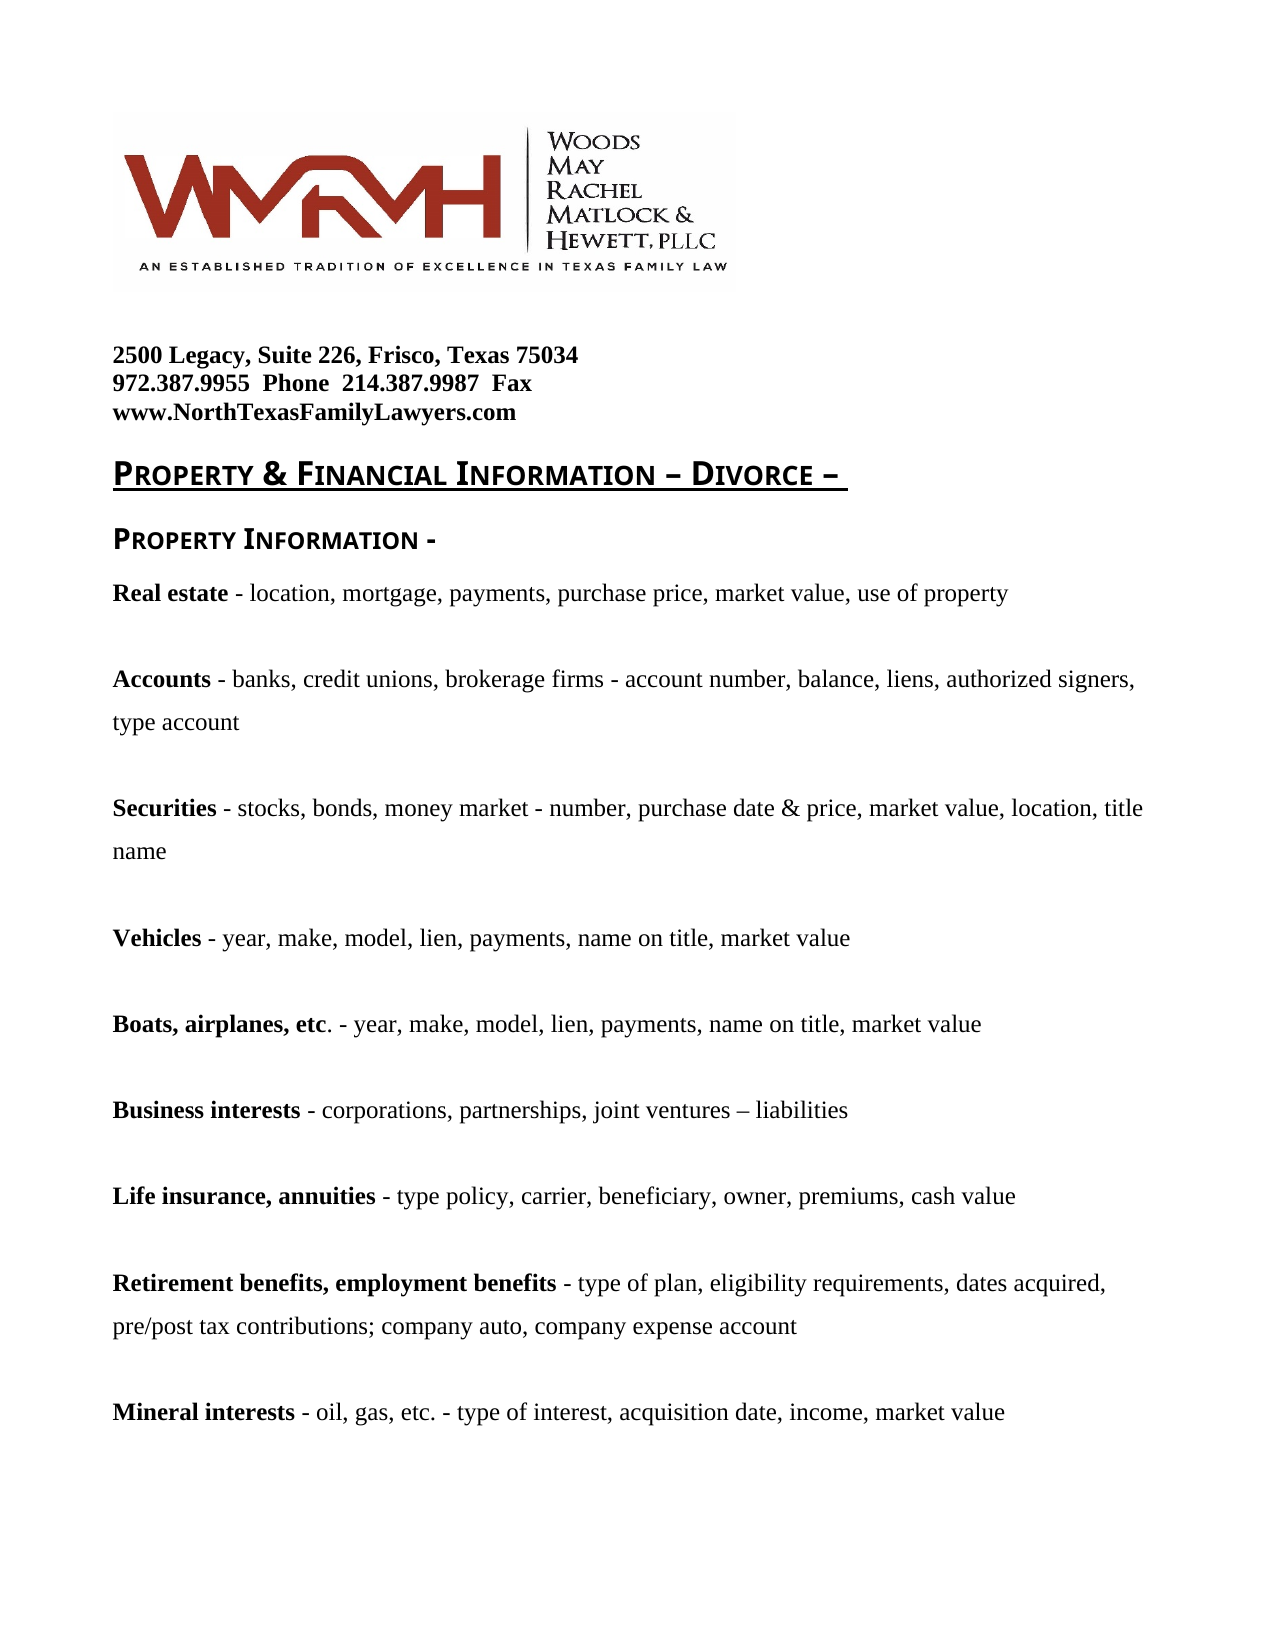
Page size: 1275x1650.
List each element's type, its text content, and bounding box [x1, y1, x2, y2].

text Business interests - corporations, partnerships, joint ventures – liabilities [112, 1095, 1162, 1124]
picture [112, 112, 736, 292]
text Retirement benefits, employment benefits - type of plan, eligibility requirements, dates acquired, pre/post tax contributions; company auto, company expense account [112, 1268, 1162, 1339]
text Boats, airplanes, etc. - year, make, model, lien, payments, name on title, market value [112, 1009, 1162, 1038]
text www.NorthTexasFamilyLawyers.com [37, 397, 1237, 426]
subtitle Property Information - [112, 518, 1162, 558]
text Real estate - location, mortgage, payments, purchase price, market value, use of property [112, 578, 1162, 606]
text 972.387.9955 Phone 214.387.9987 Fax [37, 368, 1162, 397]
text Mineral interests - oil, gas, etc. - type of interest, acquisition date, income, market value [112, 1397, 1162, 1426]
text Accounts - banks, credit unions, brokerage firms - account number, balance, liens, authorized signers, type account [112, 664, 1162, 736]
subtitle Property & Financial Information – Divorce – [112, 450, 1162, 495]
text Vehicles - year, make, model, lien, payments, name on title, market value [112, 923, 1162, 951]
text Life insurance, annuities - type policy, carrier, beneficiary, owner, premiums, cash value [112, 1181, 1162, 1210]
text 2500 Legacy, Suite 226, Frisco, Texas 75034 [37, 340, 1162, 368]
text Securities - stocks, bonds, money market - number, purchase date & price, market value, location, title name [112, 793, 1162, 865]
